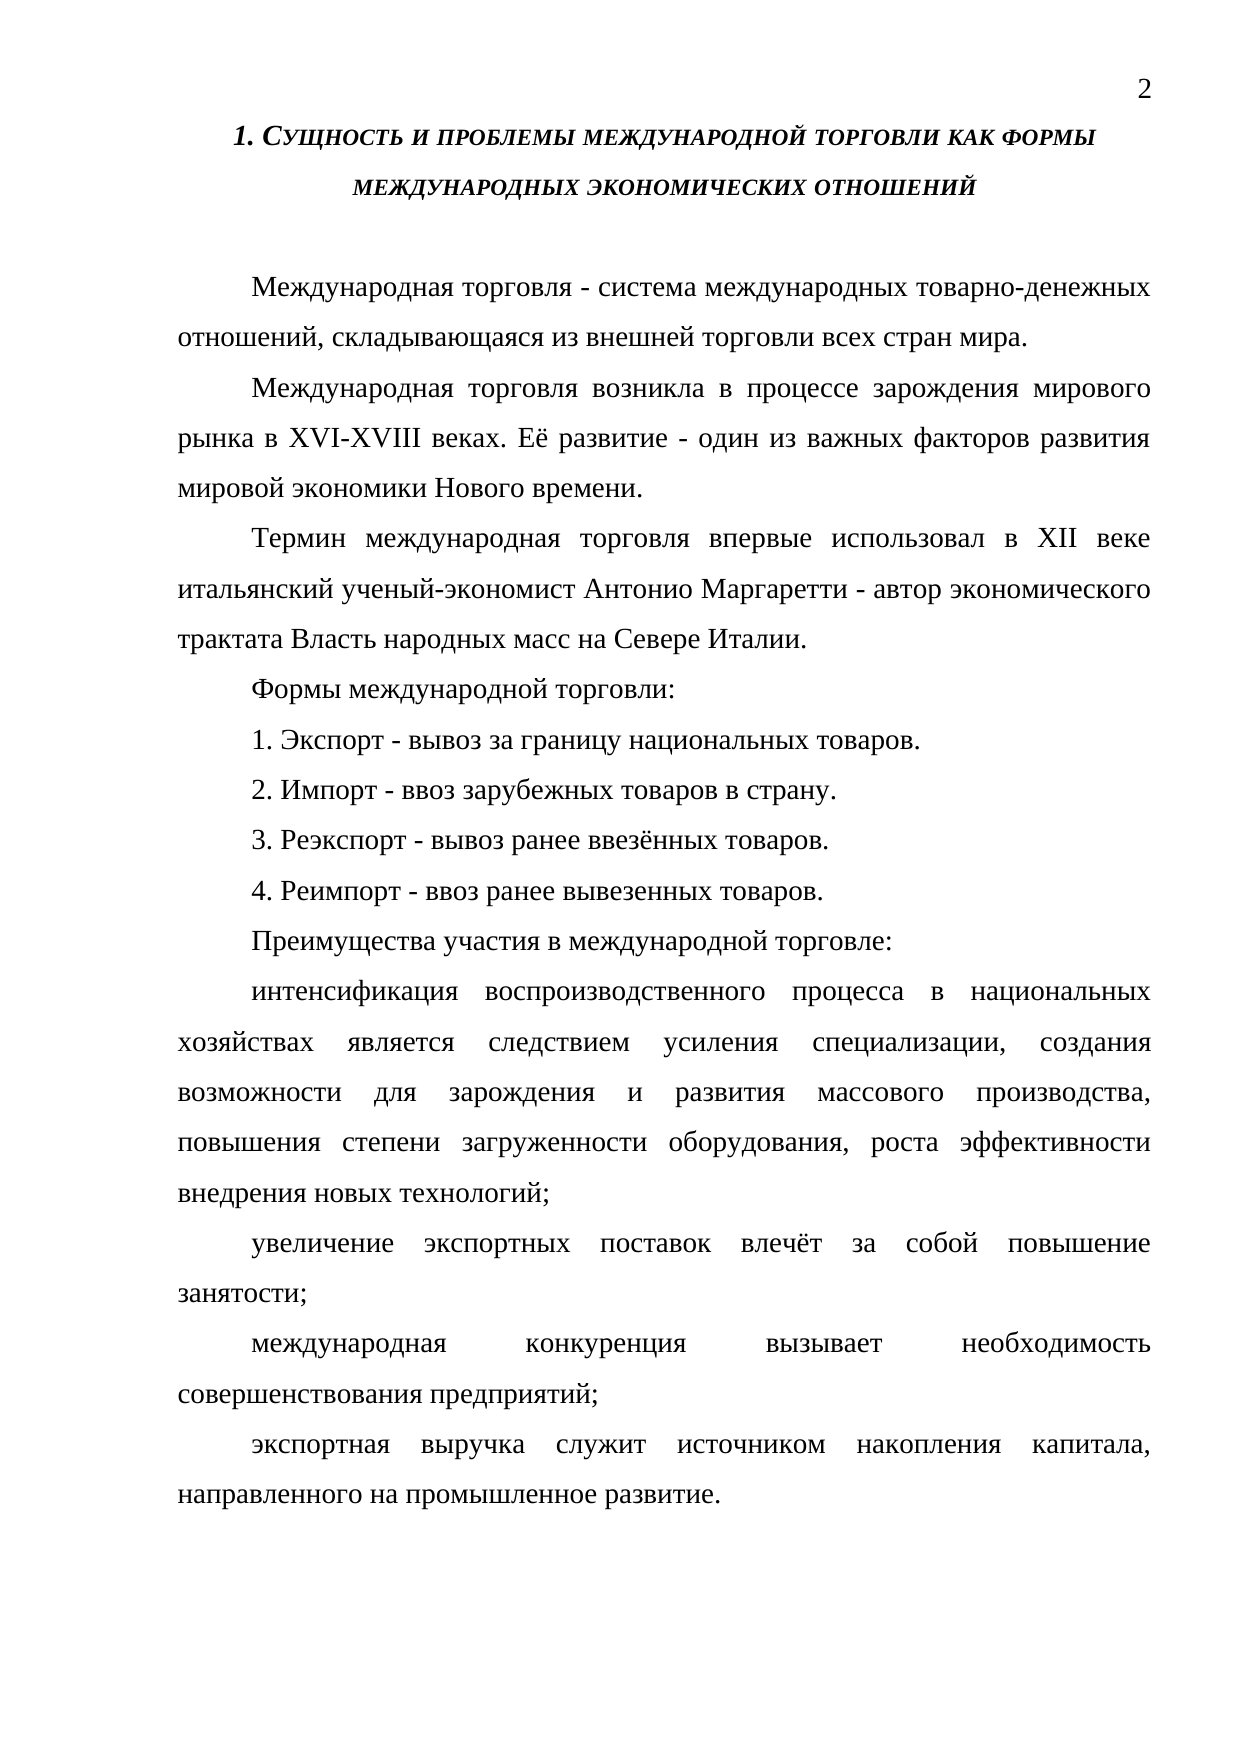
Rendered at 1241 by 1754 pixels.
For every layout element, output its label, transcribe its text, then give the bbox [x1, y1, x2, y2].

text 1. Экспорт - вывоз за границу национальных товаров. [177, 722, 1152, 755]
text 3. Реэкспорт - вывоз ранее ввезённых товаров. [177, 822, 1152, 856]
text 2. Импорт - ввоз зарубежных товаров в страну. [177, 772, 1152, 806]
text Формы международной торговли: [177, 672, 1152, 705]
text 4. Реимпорт - ввоз ранее вывезенных товаров. [177, 873, 1152, 906]
text интенсификация воспроизводственного процесса в национальных хозяйствах является следствием усиления специализации, создания возможности для зарождения и развития массового производства, повышения степени загруженности оборудования, роста эффективности внедрения новых технологий; [177, 973, 1152, 1208]
text Международная торговля - система международных товарно-денежных отношений, складывающаяся из внешней торговли всех стран мира. [177, 269, 1152, 353]
text Международная торговля возникла в процессе зарождения мирового рынка в XVI-XVIII веках. Её развитие - один из важных факторов развития мировой экономики Нового времени. [177, 370, 1152, 504]
text Преимущества участия в международной торговле: [177, 923, 1152, 957]
text экспортная выручка служит источником накопления капитала, направленного на промышленное развитие. [177, 1426, 1152, 1510]
text Термин международная торговля впервые использовал в XII веке итальянский ученый-экономист Антонио Маргаретти - автор экономического трактата Власть народных масс на Севере Италии. [177, 521, 1152, 655]
text увеличение экспортных поставок влечёт за собой повышение занятости; [177, 1225, 1152, 1309]
subtitle 1. Сущность и проблемы международной торговли как формы международных экономических отношений [177, 118, 1152, 202]
text международная конкуренция вызывает необходимость совершенствования предприятий; [177, 1326, 1152, 1409]
